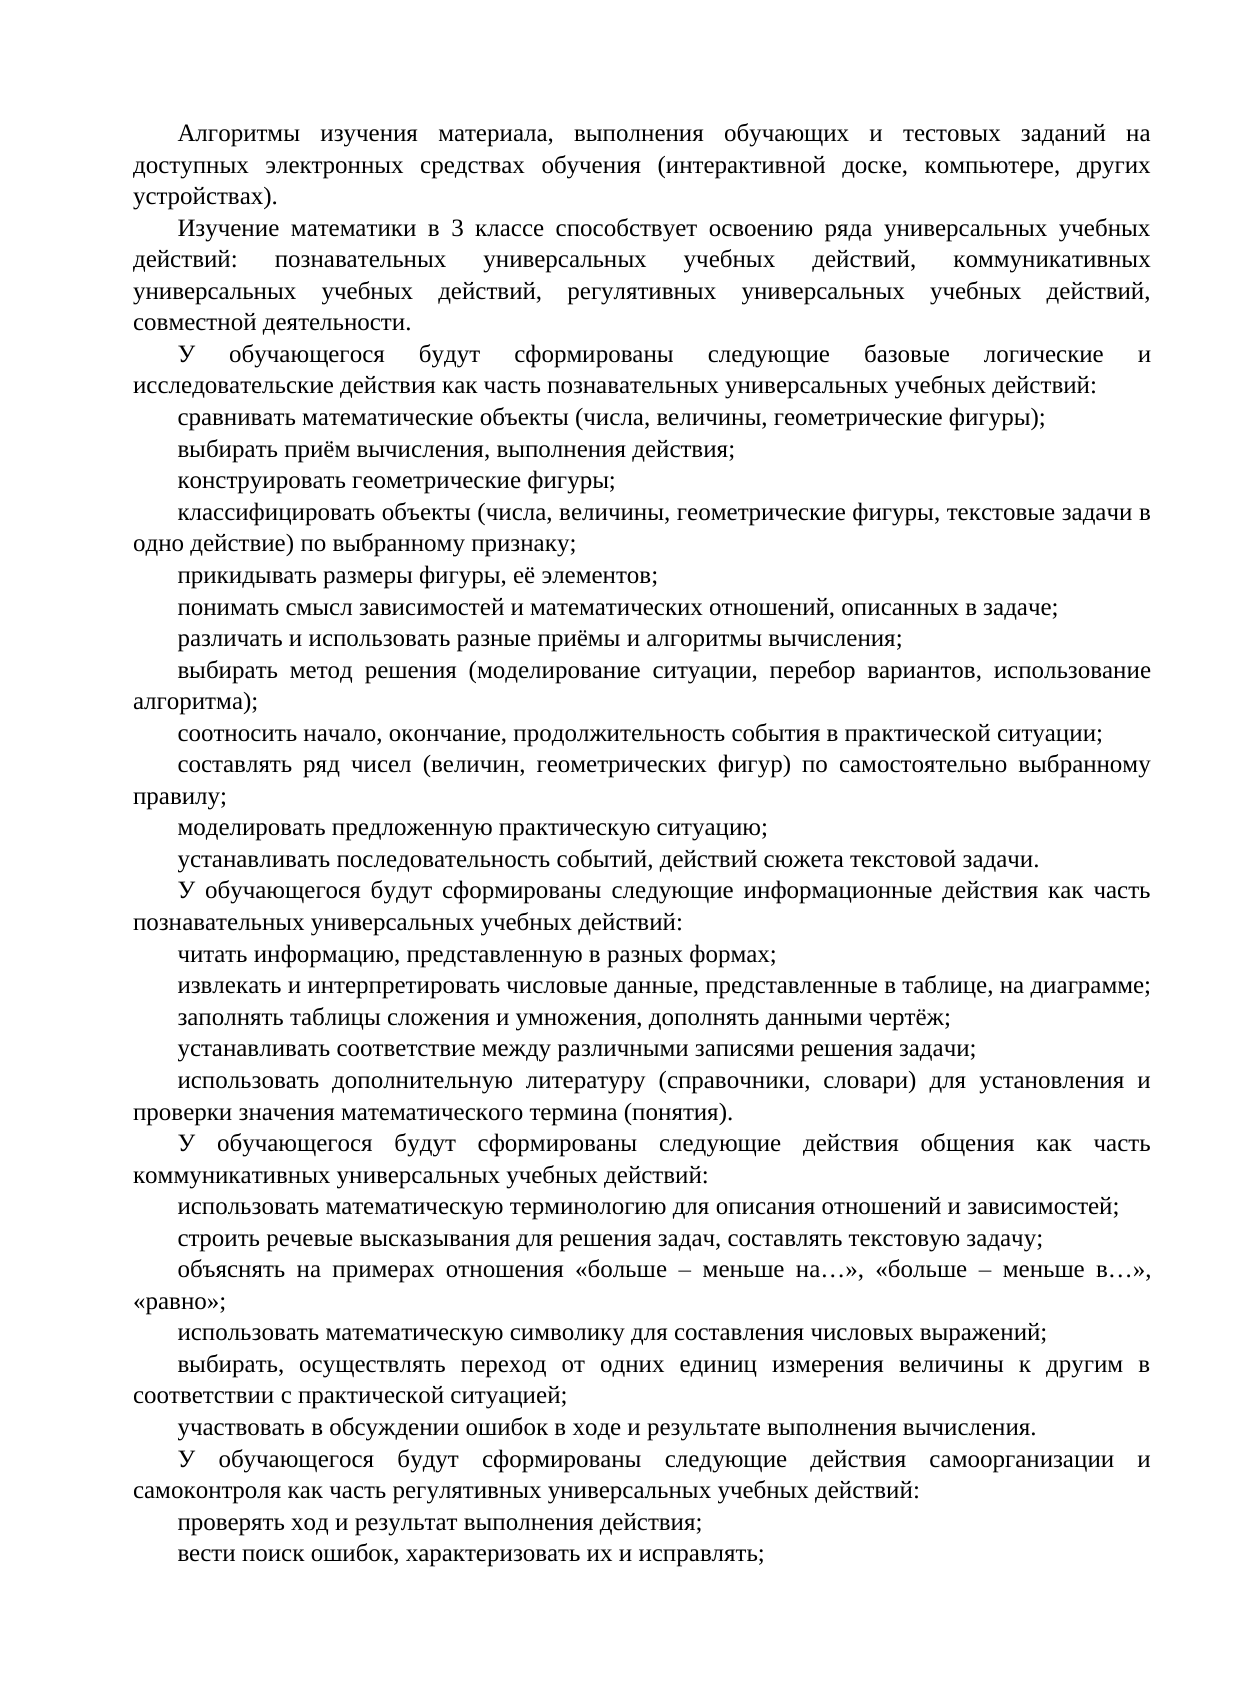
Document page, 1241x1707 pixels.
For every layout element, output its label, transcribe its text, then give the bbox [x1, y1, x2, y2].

text выбирать метод решения (моделирование ситуации, перебор вариантов, использование алгоритма); [133, 655, 1152, 715]
text понимать смысл зависимостей и математических отношений, описанных в задаче; [133, 592, 1152, 620]
text участвовать в обсуждении ошибок в ходе и результате выполнения вычисления. [133, 1412, 1152, 1441]
text использовать математическую терминологию для описания отношений и зависимостей; [133, 1191, 1152, 1220]
text заполнять таблицы сложения и умножения, дополнять данными чертёж; [133, 1002, 1152, 1031]
text вести поиск ошибок, характеризовать их и исправлять; [133, 1538, 1152, 1567]
text соотносить начало, окончание, продолжительность события в практической ситуации; [133, 718, 1152, 747]
text выбирать, осуществлять переход от одних единиц измерения величины к другим в соответствии с практической ситуацией; [133, 1349, 1152, 1409]
text составлять ряд чисел (величин, геометрических фигур) по самостоятельно выбранному правилу; [133, 749, 1152, 810]
text классифицировать объекты (числа, величины, геометрические фигуры, текстовые задачи в одно действие) по выбранному признаку; [133, 497, 1152, 557]
text объяснять на примерах отношения «больше – меньше на…», «больше – меньше в…», «равно»; [133, 1254, 1152, 1315]
text Изучение математики в 3 классе способствует освоению ряда универсальных учебных действий: познавательных универсальных учебных действий, коммуникативных универсальных учебных действий, регулятивных универсальных учебных действий, совместной деятельности. [133, 213, 1152, 336]
text выбирать приём вычисления, выполнения действия; [133, 434, 1152, 462]
text проверять ход и результат выполнения действия; [133, 1507, 1152, 1536]
text использовать математическую символику для составления числовых выражений; [133, 1317, 1152, 1346]
text У обучающегося будут сформированы следующие информационные действия как часть познавательных универсальных учебных действий: [133, 876, 1152, 936]
text читать информацию, представленную в разных формах; [133, 939, 1152, 967]
text различать и использовать разные приёмы и алгоритмы вычисления; [133, 623, 1152, 652]
text использовать дополнительную литературу (справочники, словари) для установления и проверки значения математического термина (понятия). [133, 1065, 1152, 1125]
text У обучающегося будут сформированы следующие действия самоорганизации и самоконтроля как часть регулятивных универсальных учебных действий: [133, 1444, 1152, 1504]
text строить речевые высказывания для решения задач, составлять текстовую задачу; [133, 1223, 1152, 1252]
text Алгоритмы изучения материала, выполнения обучающих и тестовых заданий на доступных электронных средствах обучения (интерактивной доске, компьютере, других устройствах). [133, 118, 1152, 210]
text устанавливать соответствие между различными записями решения задачи; [133, 1033, 1152, 1062]
text извлекать и интерпретировать числовые данные, представленные в таблице, на диаграмме; [133, 970, 1152, 999]
text моделировать предложенную практическую ситуацию; [133, 812, 1152, 841]
text У обучающегося будут сформированы следующие действия общения как часть коммуникативных универсальных учебных действий: [133, 1128, 1152, 1188]
text сравнивать математические объекты (числа, величины, геометрические фигуры); [133, 402, 1152, 431]
text У обучающегося будут сформированы следующие базовые логические и исследовательские действия как часть познавательных универсальных учебных действий: [133, 339, 1152, 399]
text конструировать геометрические фигуры; [133, 465, 1152, 494]
text устанавливать последовательность событий, действий сюжета текстовой задачи. [133, 844, 1152, 873]
text прикидывать размеры фигуры, её элементов; [133, 560, 1152, 589]
